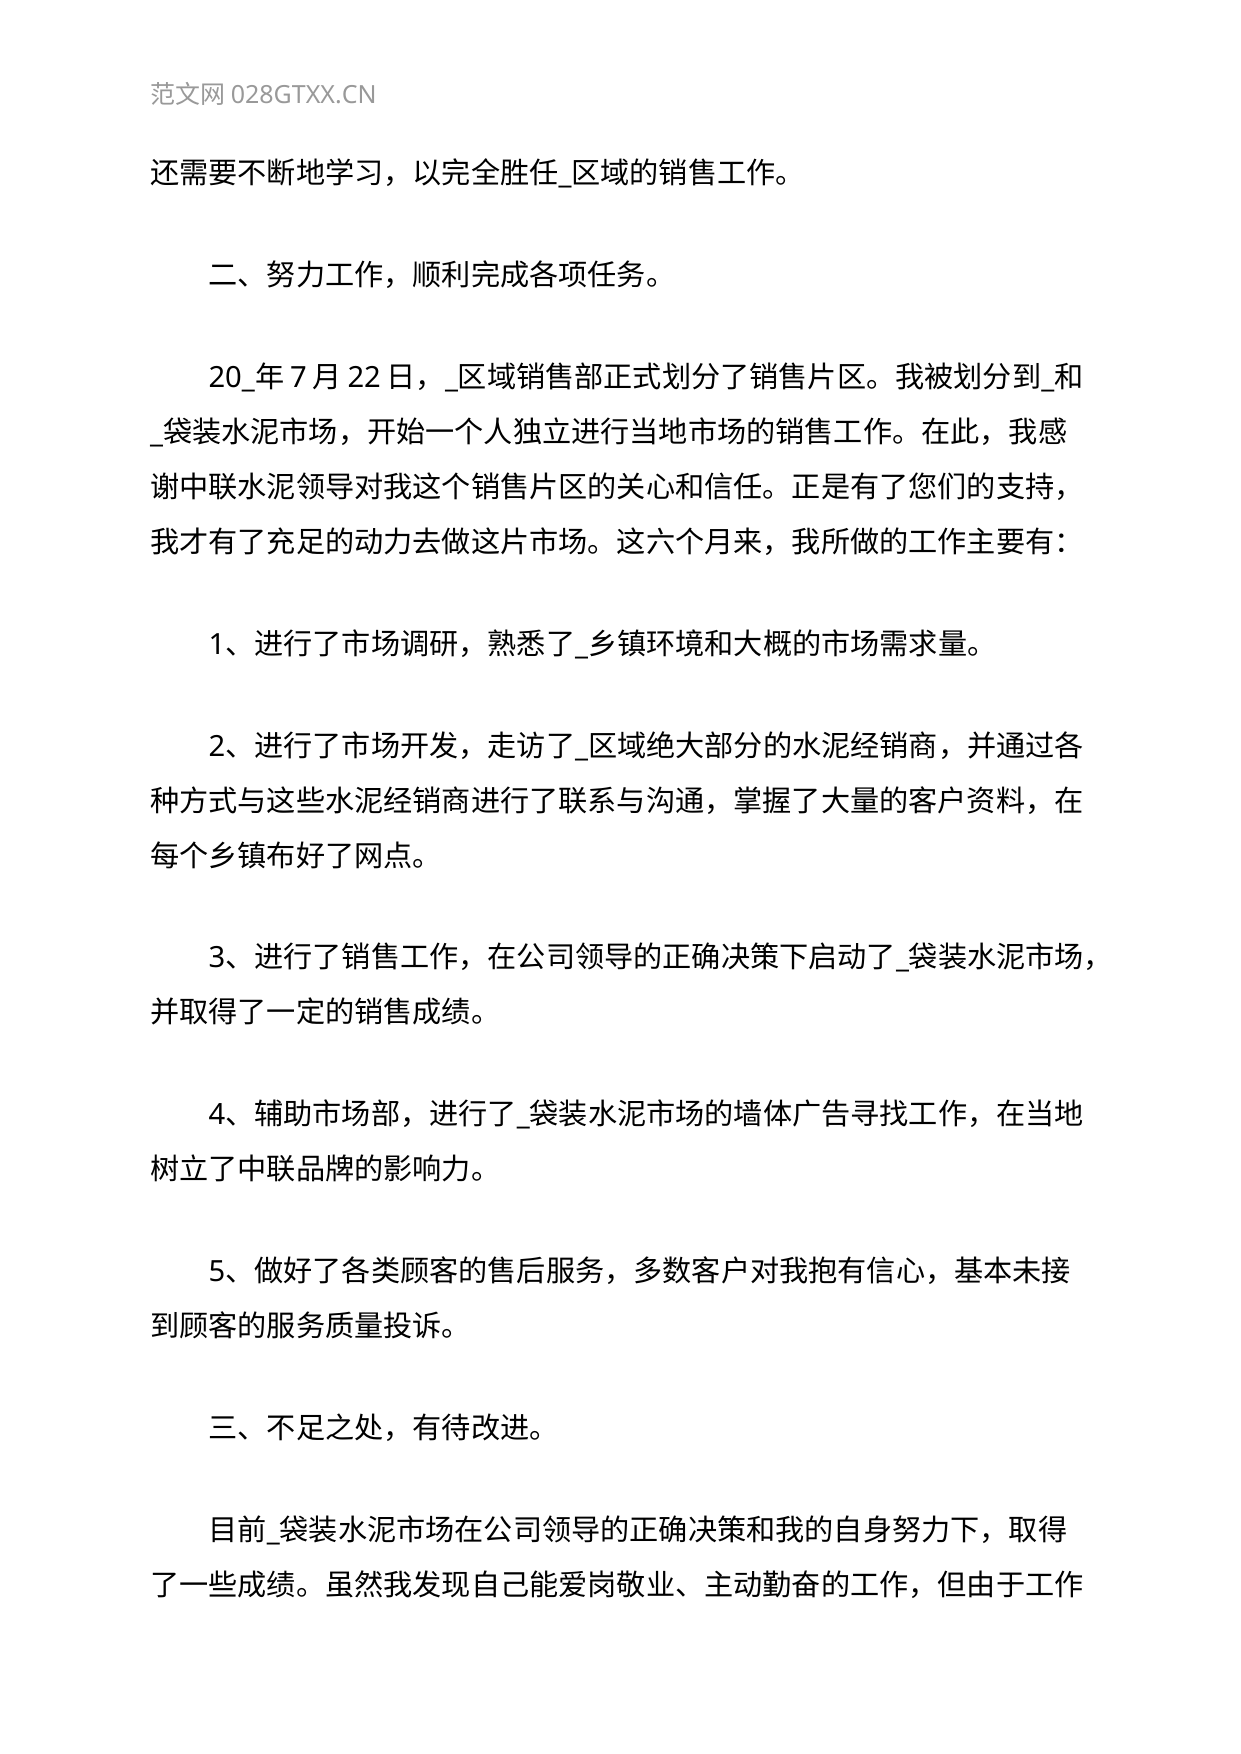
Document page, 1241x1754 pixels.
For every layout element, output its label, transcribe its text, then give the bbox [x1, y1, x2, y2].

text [150, 1506, 1090, 1603]
text 1、进行了市场调研，熟悉了_乡镇环境和大概的市场需求量。 [150, 620, 1090, 663]
text 5、做好了各类顾客的售后服务，多数客户对我抱有信心，基本未接到顾客的服务质量投诉。 [150, 1248, 1090, 1345]
text 二、努力工作，顺利完成各项任务。 [150, 252, 1090, 294]
text 2、进行了市场开发，走访了_区域绝大部分的水泥经销商，并通过各种方式与这些水泥经销商进行了联系与沟通，掌握了大量的客户资料，在每个乡镇布好了网点。 [150, 722, 1090, 874]
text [150, 150, 1090, 192]
text 3、进行了销售工作，在公司领导的正确决策下启动了_袋装水泥市场，并取得了一定的销售成绩。 [150, 934, 1090, 1031]
text 三、不足之处，有待改进。 [150, 1404, 1090, 1447]
text 20_年7月22日，_区域销售部正式划分了销售片区。我被划分到_和_袋装水泥市场，开始一个人独立进行当地市场的销售工作。在此，我感谢中联水泥领导对我这个销售片区的关心和信任。正是有了您们的支持，我才有了充足的动力去做这片市场。这六个月来，我所做的工作主要有： [150, 354, 1090, 561]
text 4、辅助市场部，进行了_袋装水泥市场的墙体广告寻找工作，在当地树立了中联品牌的影响力。 [150, 1091, 1090, 1188]
